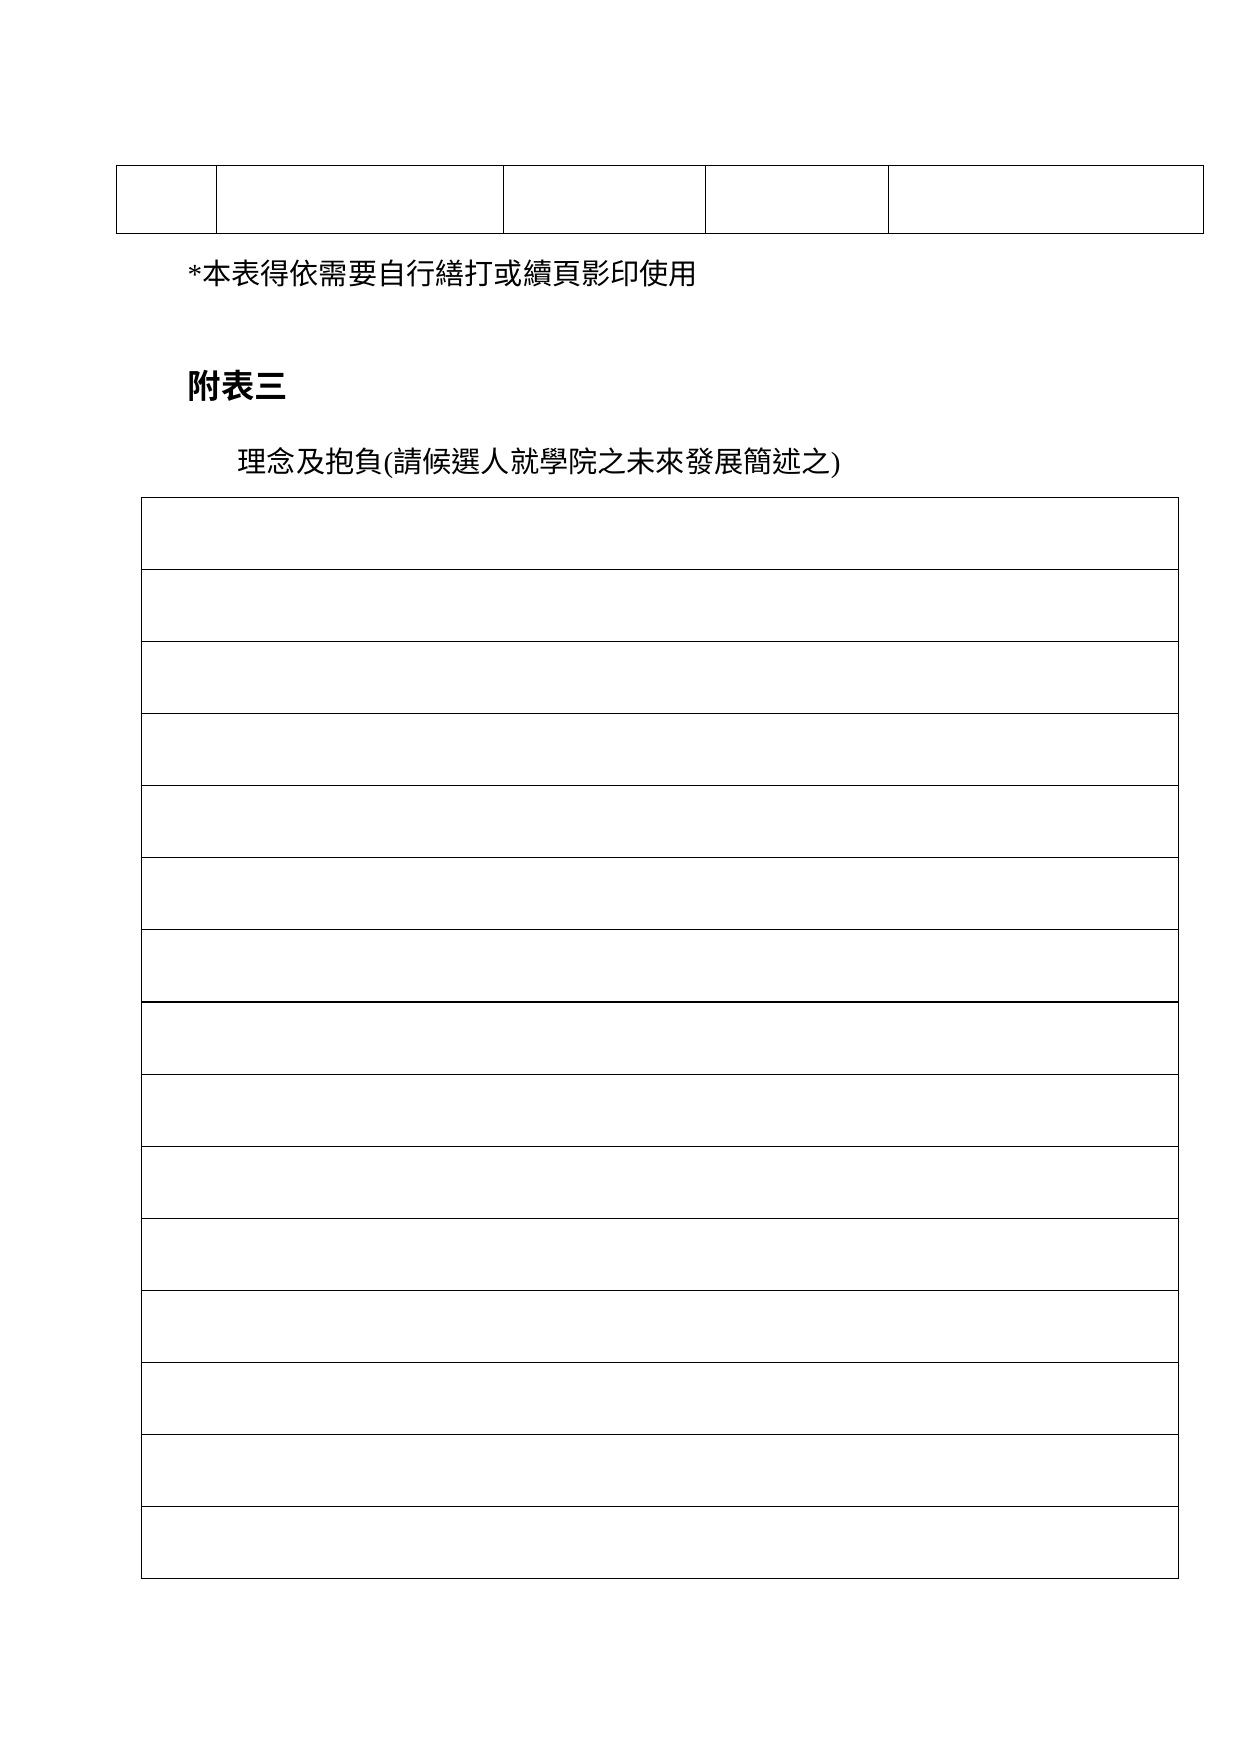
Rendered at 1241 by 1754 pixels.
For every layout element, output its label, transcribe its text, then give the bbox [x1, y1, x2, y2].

table_cell [504, 166, 705, 233]
table_cell [889, 166, 1203, 233]
table_cell [142, 1507, 1178, 1578]
table_cell [142, 1291, 1178, 1362]
table_cell [142, 1003, 1178, 1073]
text 附表三 [187, 347, 1122, 422]
table_cell [142, 642, 1178, 713]
table_cell [142, 1075, 1178, 1146]
table_cell [142, 1363, 1178, 1434]
table_cell [217, 166, 503, 233]
table_cell [117, 166, 216, 233]
text *本表得依需要自行繕打或續頁影印使用 [187, 234, 1122, 309]
table_cell [142, 858, 1178, 929]
table_header [142, 498, 1178, 569]
table_cell [142, 714, 1178, 785]
table_cell [142, 1219, 1178, 1290]
table_cell [142, 1435, 1178, 1506]
table_cell [142, 570, 1178, 641]
table_cell [142, 1147, 1178, 1218]
table_cell [142, 786, 1178, 857]
table_cell [142, 930, 1178, 1001]
text 理念及抱負(請候選人就學院之未來發展簡述之) [187, 422, 1122, 497]
table_cell [706, 166, 888, 233]
